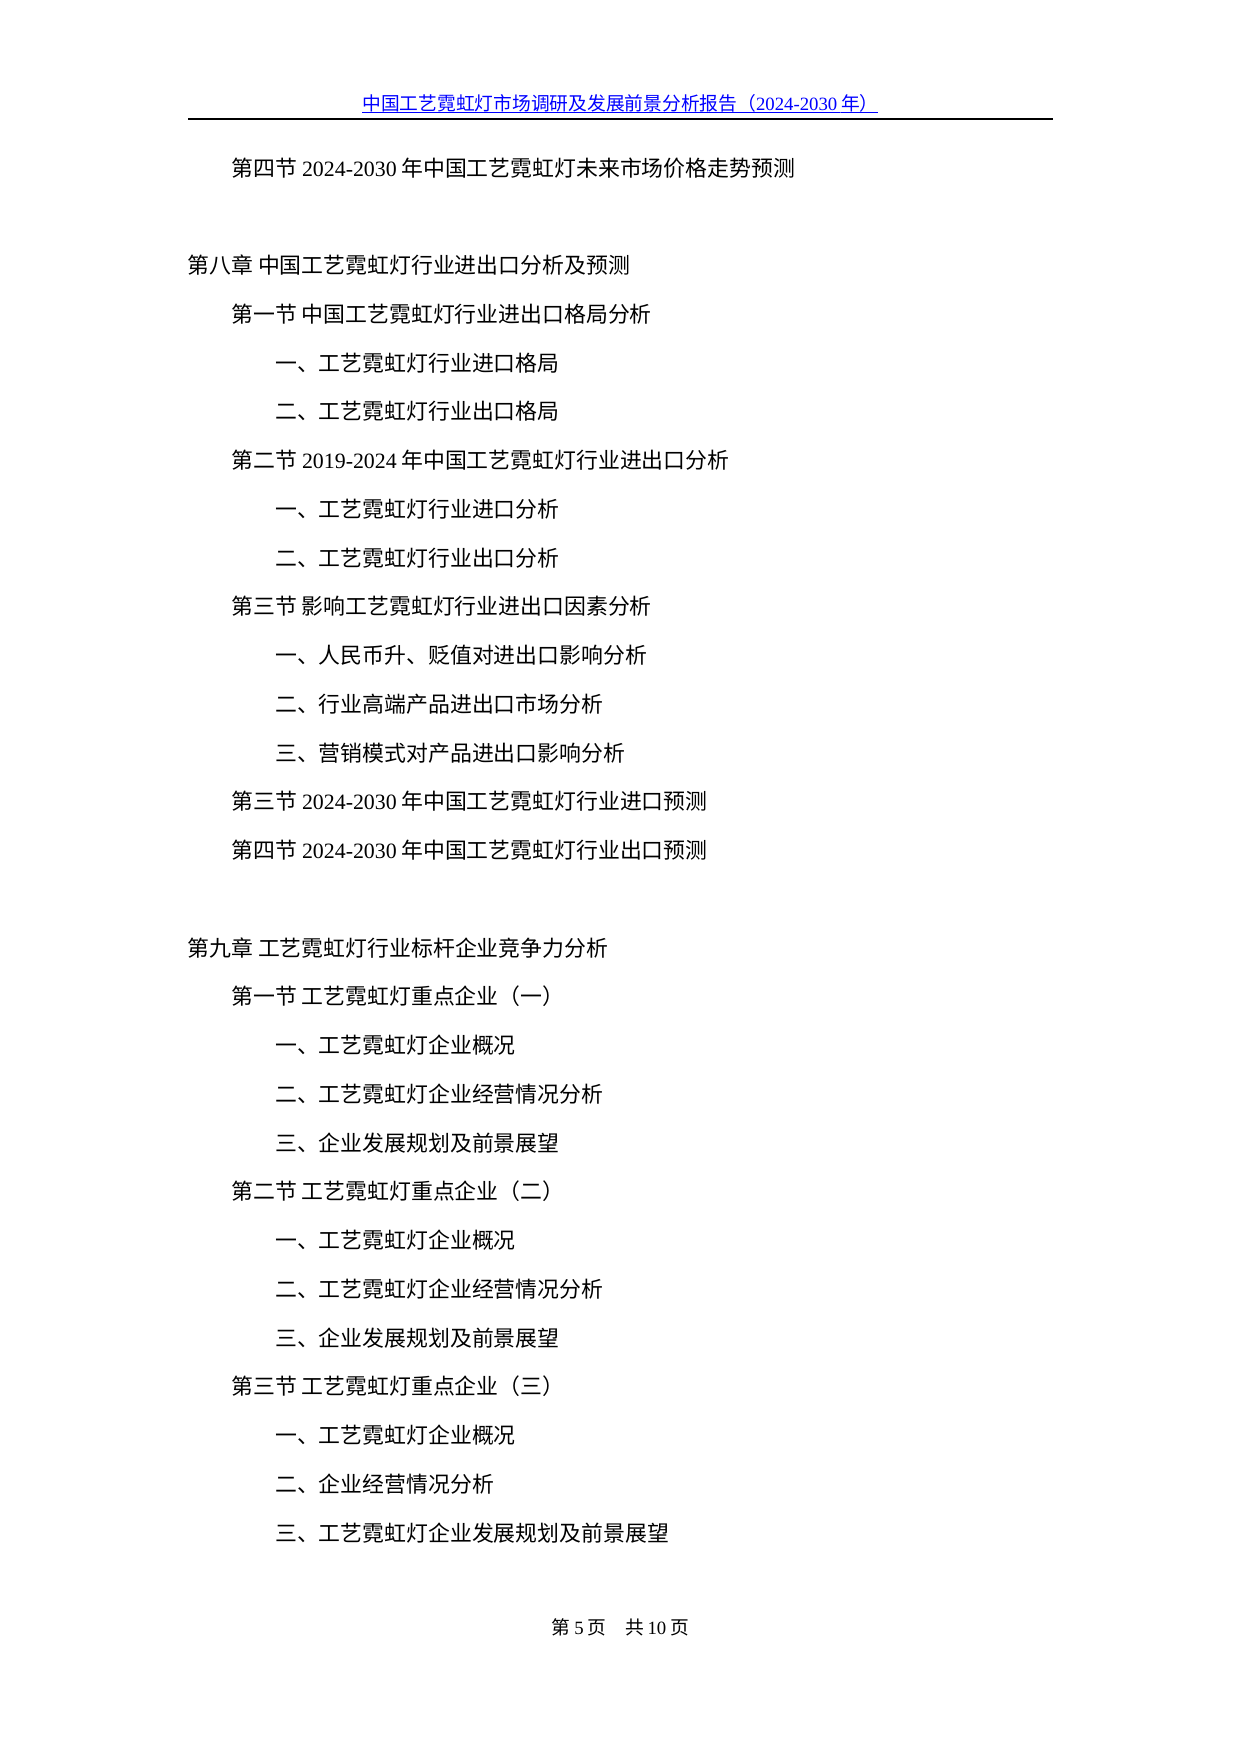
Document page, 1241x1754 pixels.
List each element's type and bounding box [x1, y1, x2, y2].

text [187, 150, 1053, 1548]
